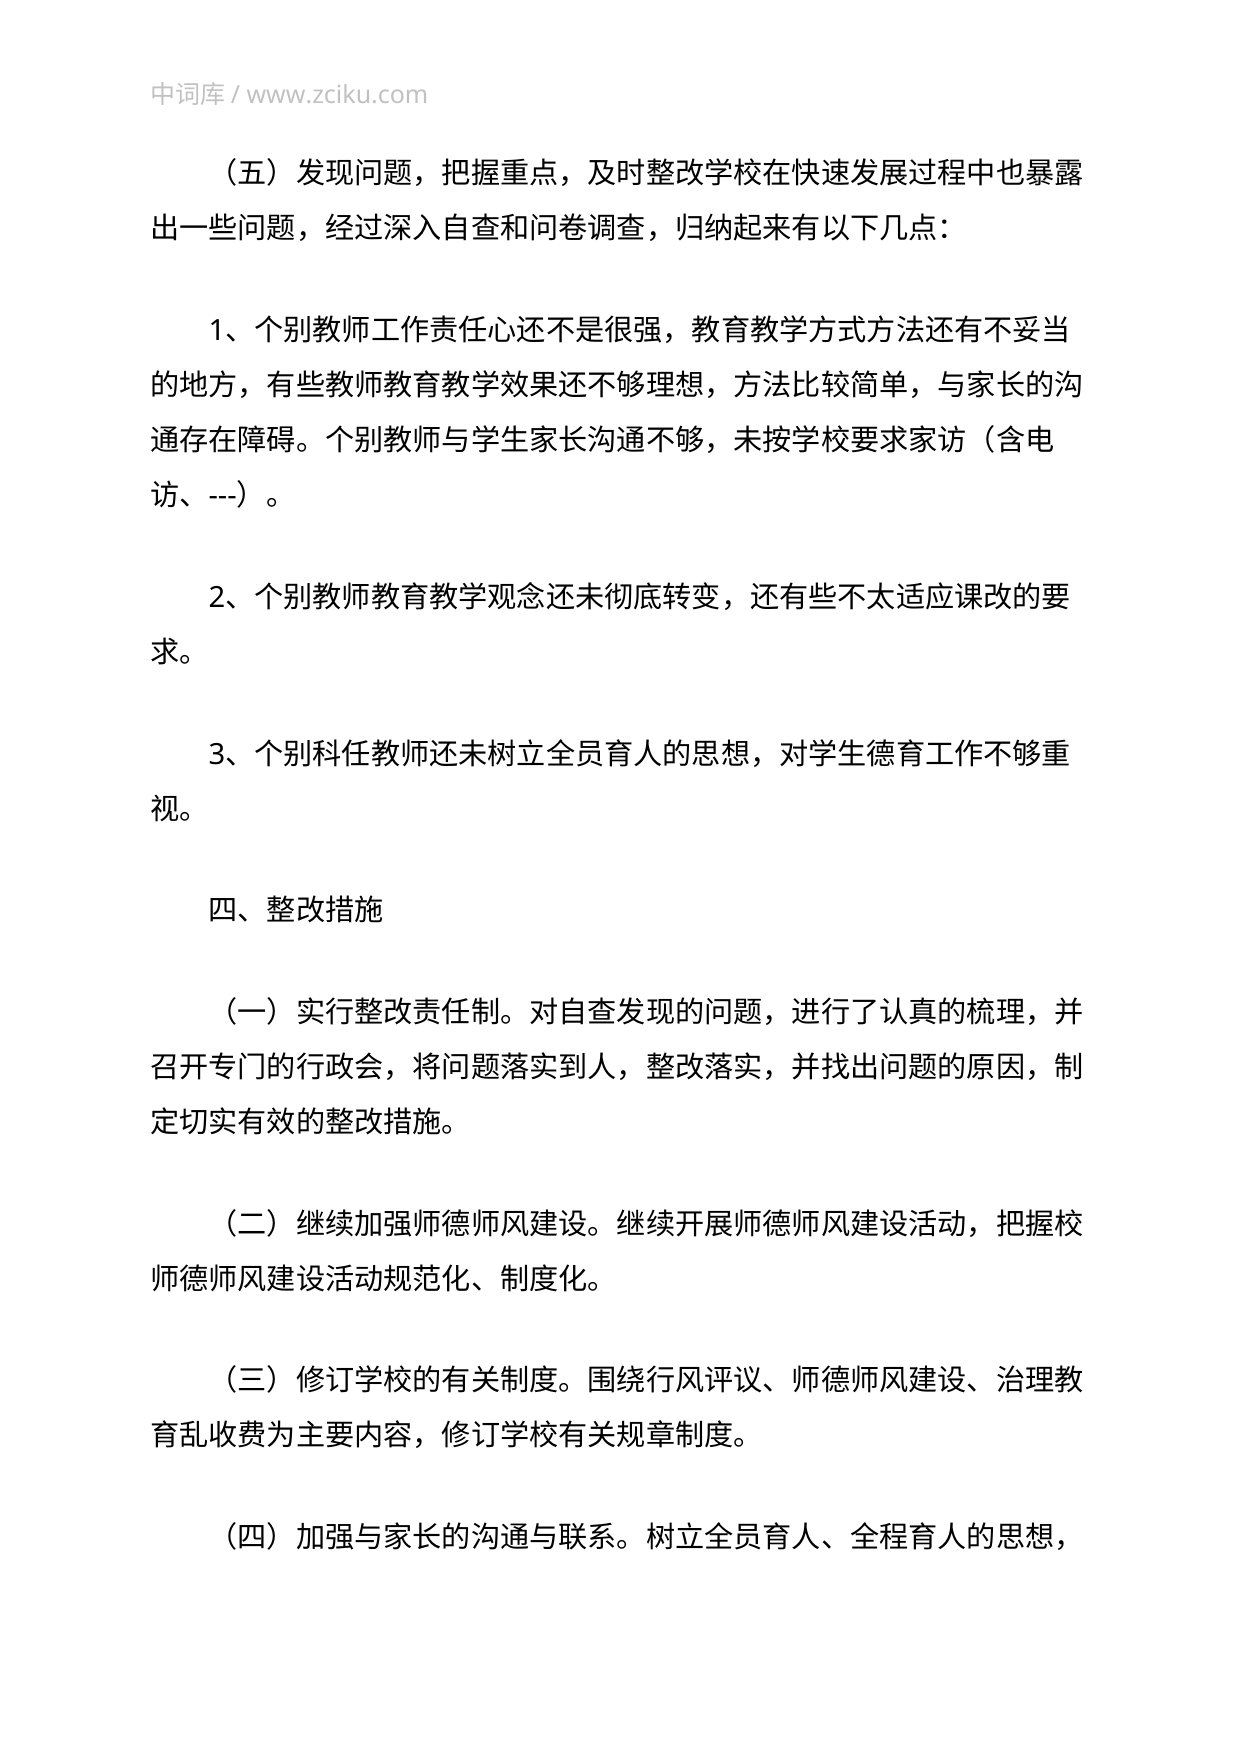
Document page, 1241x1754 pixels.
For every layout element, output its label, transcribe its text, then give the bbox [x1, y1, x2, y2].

text 3、个别科任教师还未树立全员育人的思想，对学生德育工作不够重视。 [150, 730, 1090, 827]
text （一）实行整改责任制。对自查发现的问题，进行了认真的梳理，并召开专门的行政会，将问题落实到人，整改落实，并找出问题的原因，制定切实有效的整改措施。 [150, 989, 1090, 1141]
text 1、个别教师工作责任心还不是很强，教育教学方式方法还有不妥当的地方，有些教师教育教学效果还不够理想，方法比较简单，与家长的沟通存在障碍。个别教师与学生家长沟通不够，未按学校要求家访（含电访、---）。 [150, 307, 1090, 514]
text （五）发现问题，把握重点，及时整改学校在快速发展过程中也暴露出一些问题，经过深入自查和问卷调查，归纳起来有以下几点： [150, 150, 1090, 247]
text 四、整改措施 [150, 887, 1090, 929]
text （三）修订学校的有关制度。围绕行风评议、师德师风建设、治理教育乱收费为主要内容，修订学校有关规章制度。 [150, 1357, 1090, 1454]
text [150, 1514, 1090, 1556]
text （二）继续加强师德师风建设。继续开展师德师风建设活动，把握校师德师风建设活动规范化、制度化。 [150, 1200, 1090, 1297]
text 2、个别教师教育教学观念还未彻底转变，还有些不太适应课改的要求。 [150, 573, 1090, 671]
